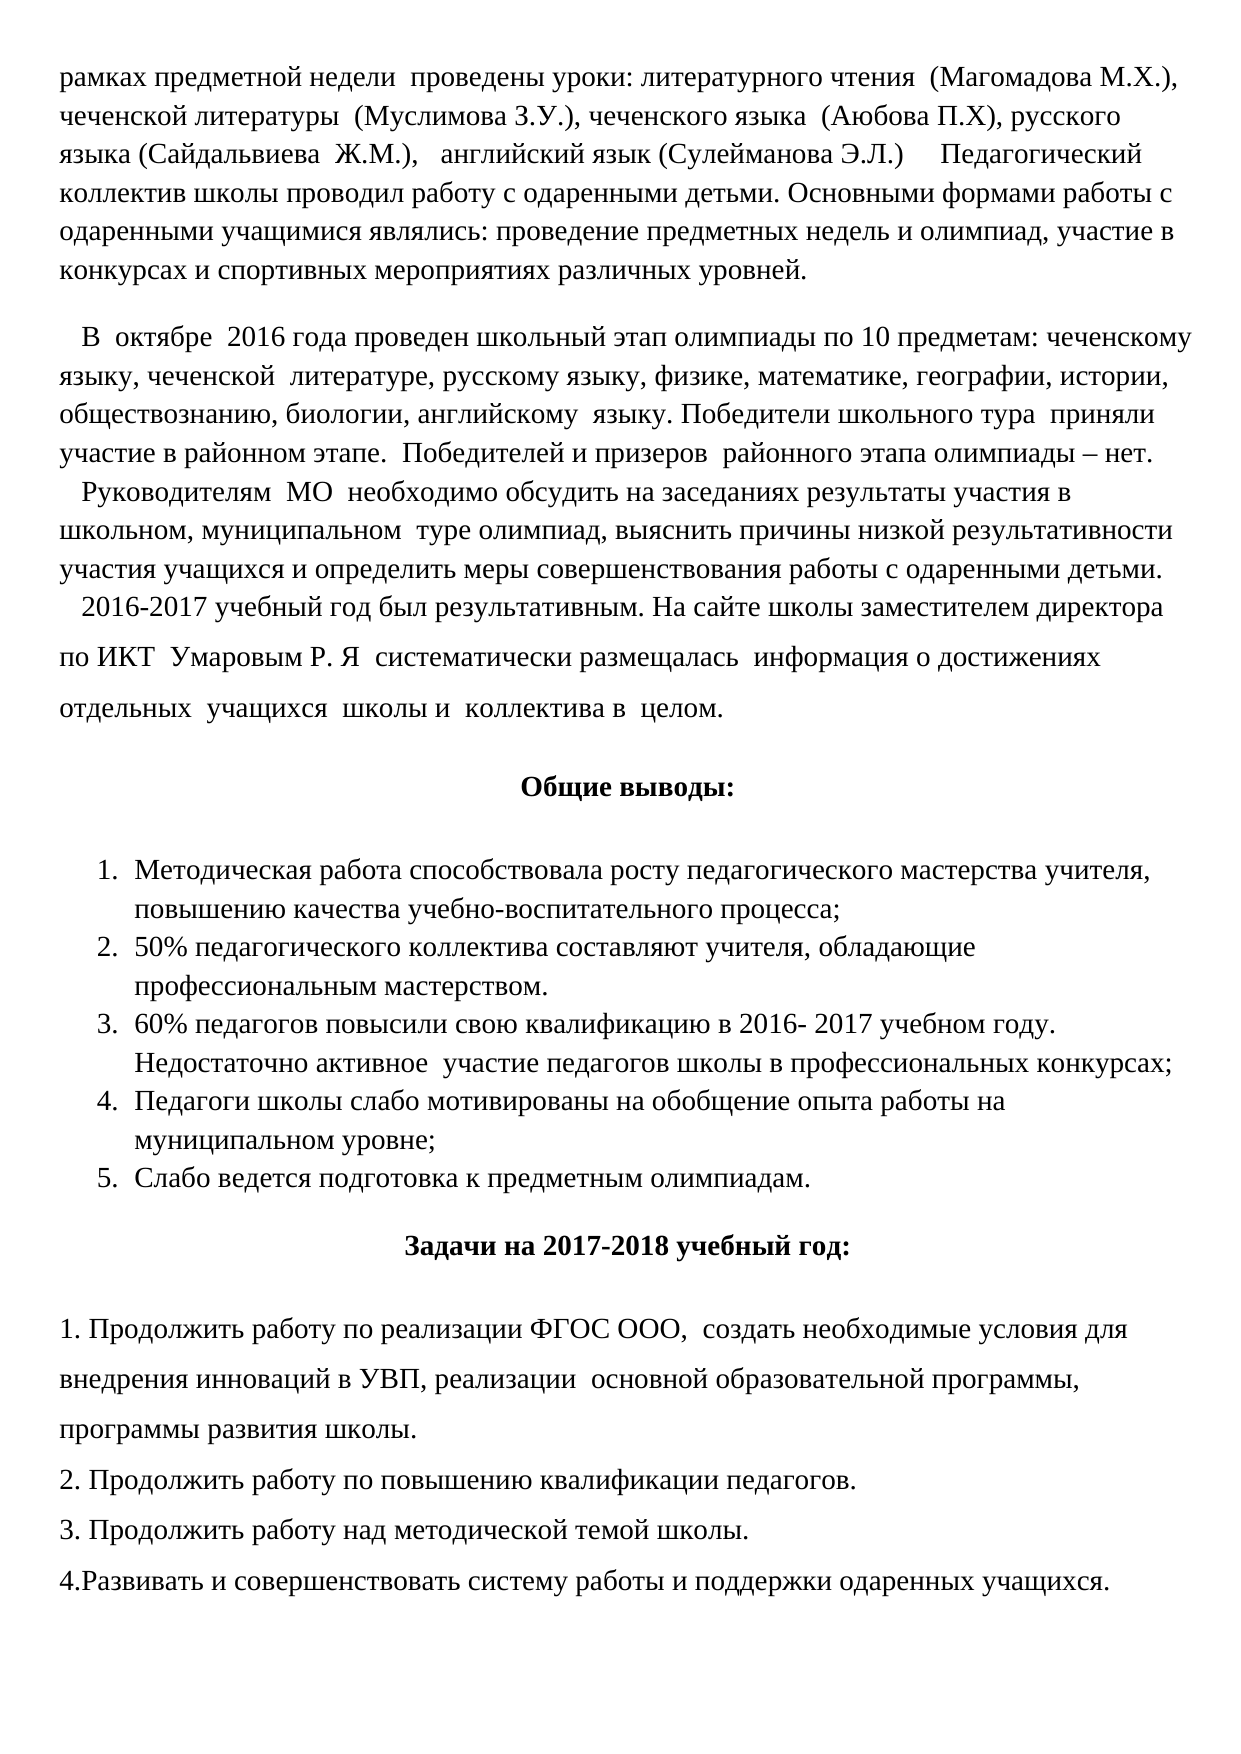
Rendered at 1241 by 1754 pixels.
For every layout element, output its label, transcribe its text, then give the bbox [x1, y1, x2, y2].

text 2. Продолжить работу по повышению квалификации педагогов. [59, 1462, 1196, 1496]
list Слабо ведется подготовка к предметным олимпиадам. [97, 1161, 1196, 1194]
text В октябре 2016 года проведен школьный этап олимпиады по 10 предметам: чеченскому языку, чеченской литературе, русскому языку, физике, математике, географии, истории, обществознанию, биологии, английскому языку. Победители школьного тура приняли участие в районном этапе. Победителей и призеров районного этапа олимпиады – нет. [59, 319, 1196, 469]
list 60% педагогов повысили свою квалификацию в 2016- 2017 учебном году. Недостаточно активное участие педагогов школы в профессиональных конкурсах; [97, 1006, 1196, 1078]
text Общие выводы: [59, 769, 1196, 803]
text Руководителям МО необходимо обсудить на заседаниях результаты участия в школьном, муниципальном туре олимпиад, выяснить причины низкой результативности участия учащихся и определить меры совершенствования работы с одаренными детьми. [59, 474, 1196, 584]
text 3. Продолжить работу над методической темой школы. [59, 1512, 1196, 1546]
list Педагоги школы слабо мотивированы на обобщение опыта работы на муниципальном уровне; [97, 1083, 1196, 1156]
text 1. Продолжить работу по реализации ФГОС ООО, создать необходимые условия для внедрения инноваций в УВП, реализации основной образовательной программы, программы развития школы. [59, 1311, 1196, 1445]
text 4.Развивать и совершенствовать систему работы и поддержки одаренных учащихся. [59, 1563, 1196, 1596]
text 2016-2017 учебный год был результативным. На сайте школы заместителем директора по ИКТ Умаровым Р. Я систематически размещалась информация о достижениях отдельных учащихся школы и коллектива в целом. [59, 589, 1196, 723]
list 50% педагогического коллектива составляют учителя, обладающие профессиональным мастерством. [97, 929, 1196, 1001]
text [59, 59, 1196, 285]
text Задачи на 2017-2018 учебный год: [59, 1228, 1196, 1262]
list Методическая работа способствовала росту педагогического мастерства учителя, повышению качества учебно-воспитательного процесса; [97, 852, 1196, 924]
